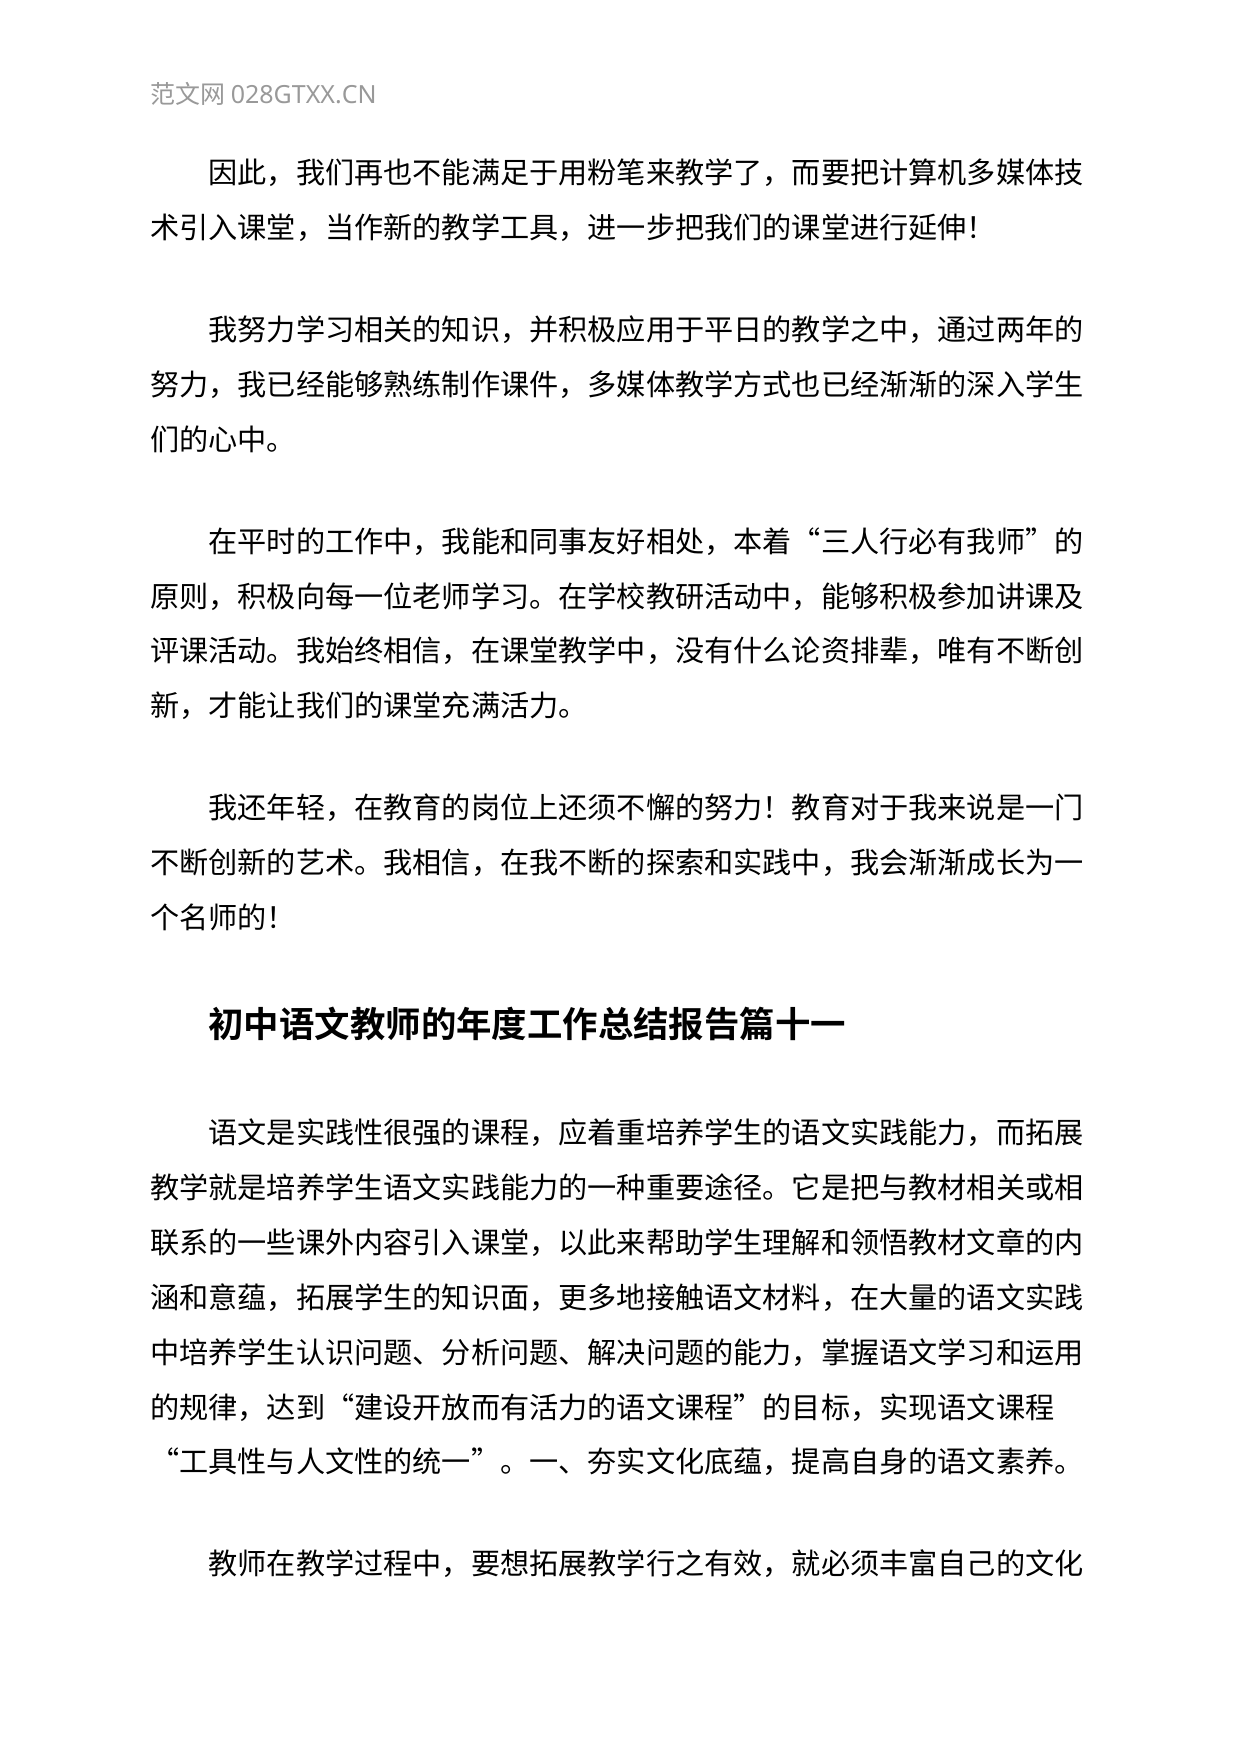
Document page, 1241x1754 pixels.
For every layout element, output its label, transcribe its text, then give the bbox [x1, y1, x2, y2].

text 语文是实践性很强的课程，应着重培养学生的语文实践能力，而拓展教学就是培养学生语文实践能力的一种重要途径。它是把与教材相关或相联系的一些课外内容引入课堂，以此来帮助学生理解和领悟教材文章的内涵和意蕴，拓展学生的知识面，更多地接触语文材料，在大量的语文实践中培养学生认识问题、分析问题、解决问题的能力，掌握语文学习和运用的规律，达到“建设开放而有活力的语文课程”的目标，实现语文课程“工具性与人文性的统一”。一、夯实文化底蕴，提高自身的语文素养。 [150, 1110, 1090, 1481]
text 我还年轻，在教育的岗位上还须不懈的努力！教育对于我来说是一门不断创新的艺术。我相信，在我不断的探索和实践中，我会渐渐成长为一个名师的！ [150, 785, 1090, 937]
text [150, 1541, 1090, 1583]
text 我努力学习相关的知识，并积极应用于平日的教学之中，通过两年的努力，我已经能够熟练制作课件，多媒体教学方式也已经渐渐的深入学生们的心中。 [150, 307, 1090, 459]
text 因此，我们再也不能满足于用粉笔来教学了，而要把计算机多媒体技术引入课堂，当作新的教学工具，进一步把我们的课堂进行延伸！ [150, 150, 1090, 247]
text 在平时的工作中，我能和同事友好相处，本着“三人行必有我师”的原则，积极向每一位老师学习。在学校教研活动中，能够积极参加讲课及评课活动。我始终相信，在课堂教学中，没有什么论资排辈，唯有不断创新，才能让我们的课堂充满活力。 [150, 518, 1090, 725]
text 初中语文教师的年度工作总结报告篇十一 [150, 996, 1090, 1047]
